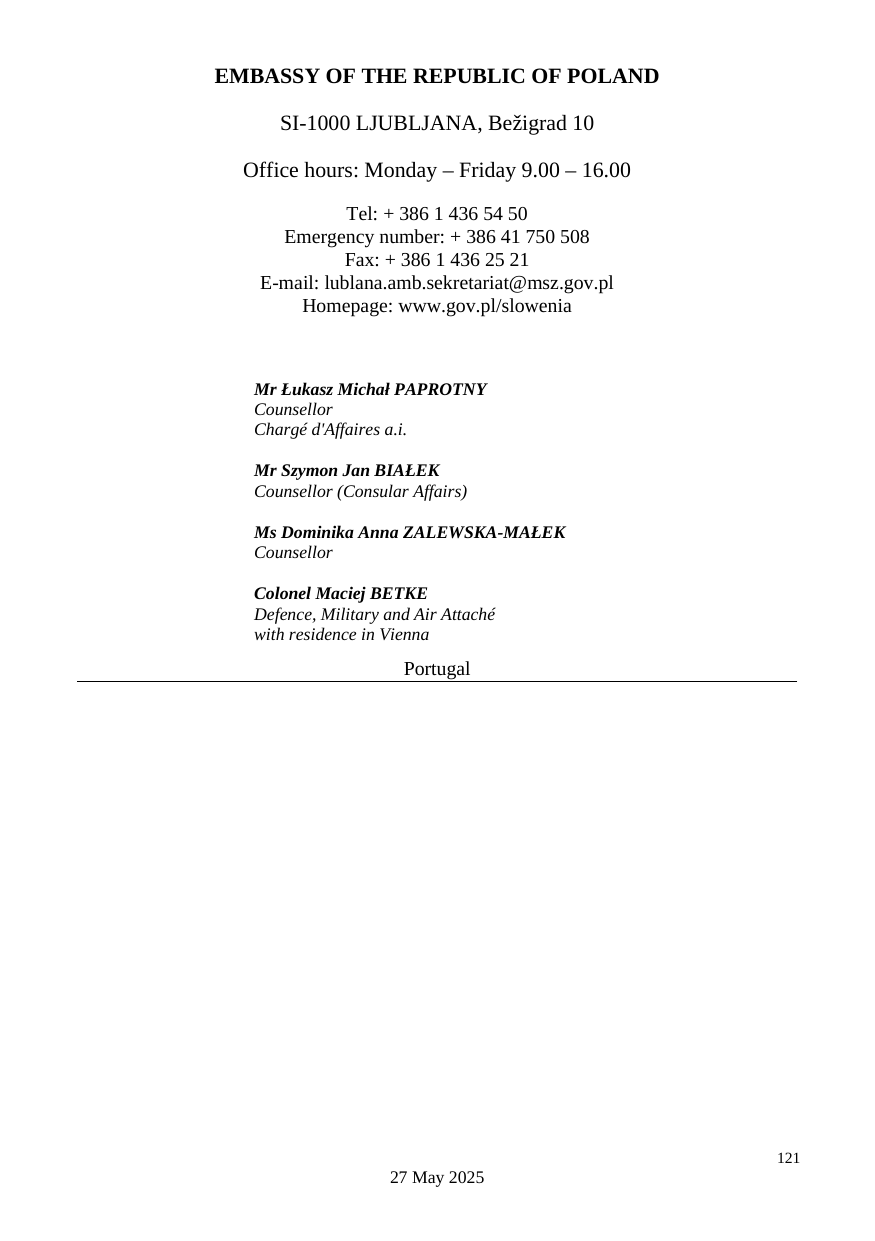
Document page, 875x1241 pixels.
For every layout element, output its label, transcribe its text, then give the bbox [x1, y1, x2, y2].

text Defence, Military and Air Attaché [77, 603, 797, 624]
text Counsellor [77, 542, 797, 562]
text Mr Szymon Jan BIAŁEK [254, 460, 797, 481]
text Chargé d'Affaires a.i. [77, 419, 797, 439]
text Ms Dominika Anna ZALEWSKA-MAŁEK [254, 522, 797, 542]
text with residence in Vienna [77, 624, 797, 644]
text Emergency number: + 386 41 750 508 [77, 225, 797, 248]
text Colonel Maciej BETKE [254, 583, 797, 603]
text Fax: + 386 1 436 25 21 [77, 248, 797, 271]
text Portugal [77, 657, 797, 681]
text Office hours: Monday – Friday 9.00 – 16.00 [77, 157, 797, 183]
text E-mail: lublana.amb.sekretariat@msz.gov.pl [77, 271, 797, 294]
text Counsellor [77, 399, 797, 419]
text EMBASSY OF THE REPUBLIC OF POLAND [77, 63, 797, 88]
text Homepage: www.gov.pl/slowenia [77, 294, 797, 316]
text Counsellor (Consular Affairs) [77, 481, 797, 501]
text Tel: + 386 1 436 54 50 [77, 202, 797, 225]
text SI-1000 LJUBLJANA, Bežigrad 10 [77, 110, 797, 136]
text Mr Łukasz Michał PAPROTNY [254, 378, 797, 399]
